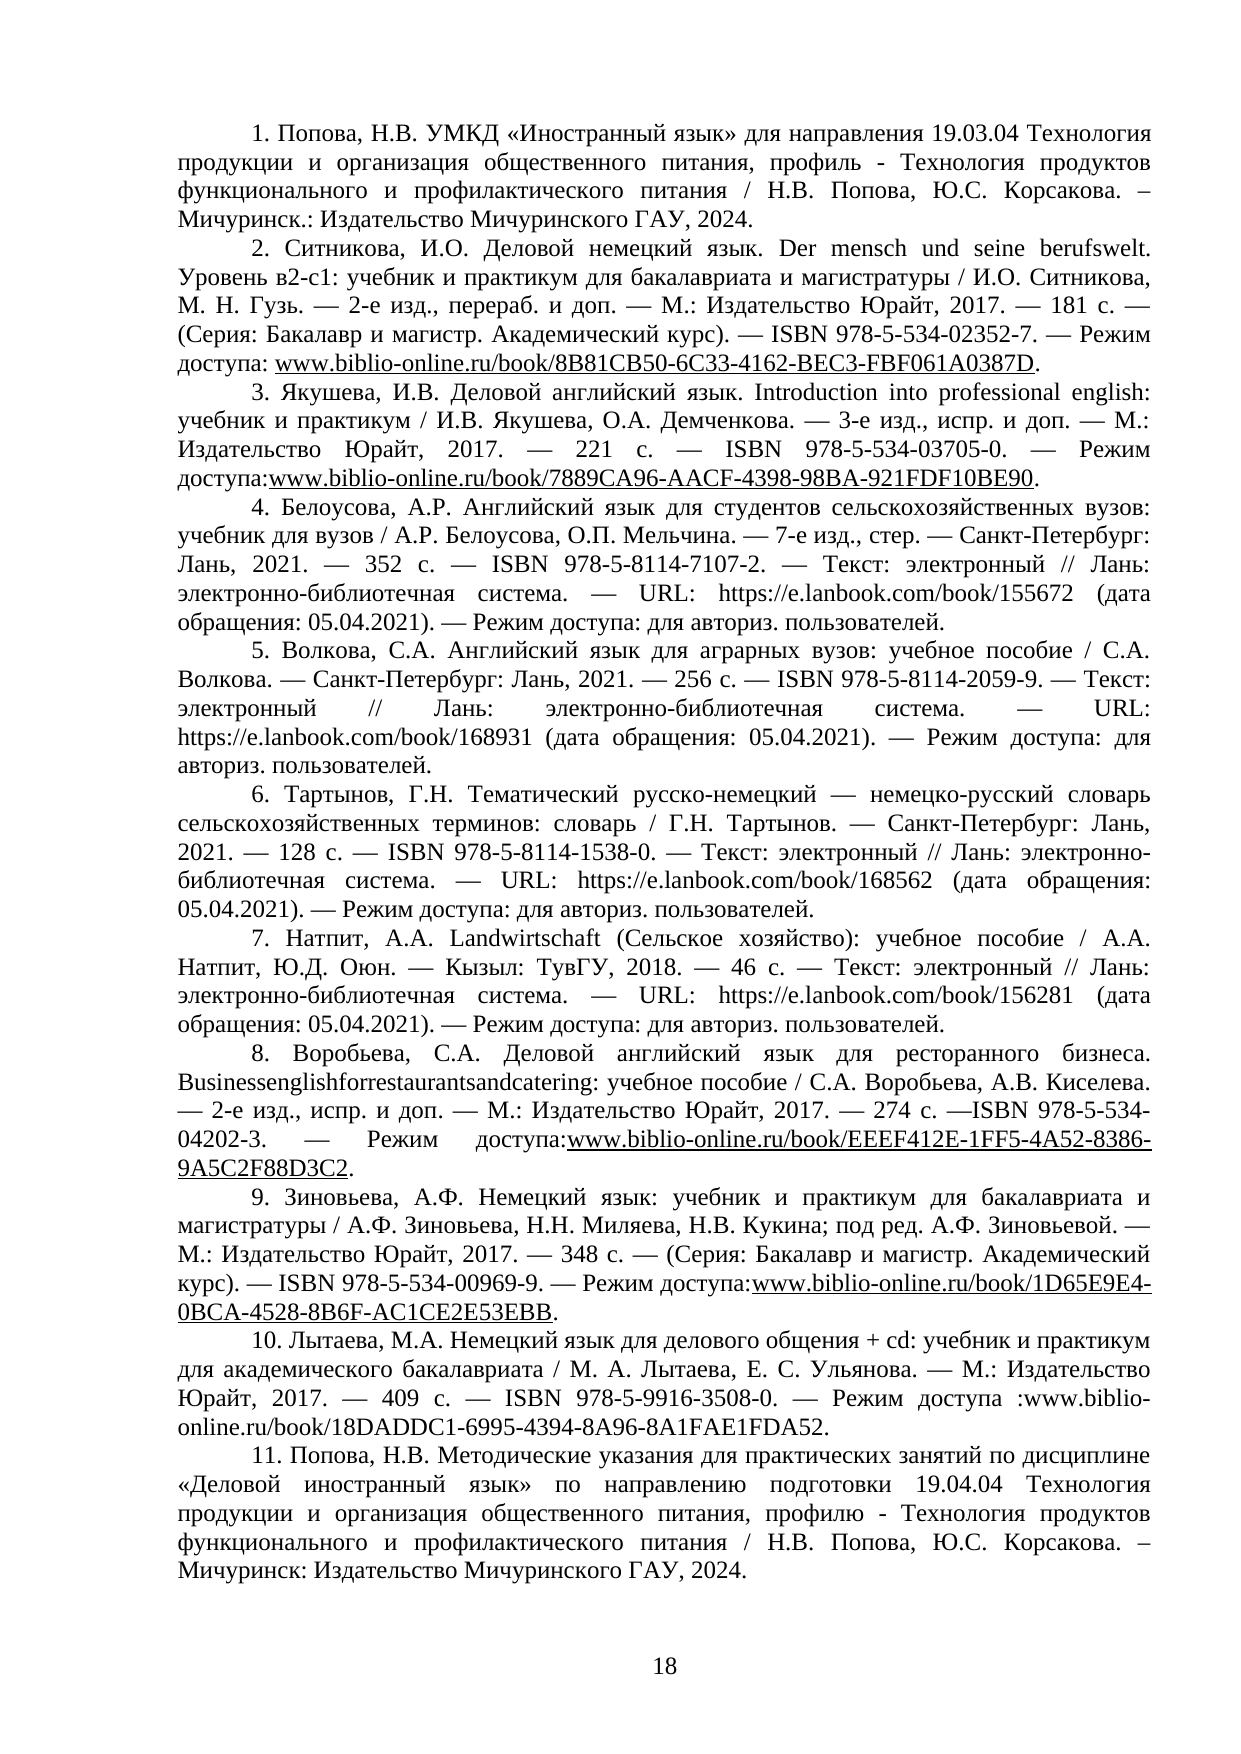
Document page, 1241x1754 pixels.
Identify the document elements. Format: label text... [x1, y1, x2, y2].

text 10. Лытаева, М.А. Немецкий язык для делового общения + cd: учебник и практикум для академического бакалавриата / М. А. Лытаева, Е. С. Ульянова. — М.: Издательство Юрайт, 2017. — 409 с. — ISBN 978-5-9916-3508-0. — Режим доступа :www.biblio-online.ru/book/18DADDC1-6995-4394-8A96-8A1FAE1FDA52. [177, 1326, 1152, 1441]
text 8. Воробьева, С.А. Деловой английский язык для ресторанного бизнеса. Businessenglishforrestaurantsandcatering: учебное пособие / С.А. Воробьева, А.В. Киселева. — 2-е изд., испр. и доп. — М.: Издательство Юрайт, 2017. — 274 с. —ISBN 978-5-534-04202-3. — Режим доступа:www.biblio-online.ru/book/EEEF412E-1FF5-4A52-8386-9A5C2F88D3C2. [177, 1038, 1152, 1182]
text 5. Волкова, С.А. Английский язык для аграрных вузов: учебное пособие / С.А. Волкова. — Санкт-Петербург: Лань, 2021. — 256 с. — ISBN 978-5-8114-2059-9. — Текст: электронный // Лань: электронно-библиотечная система. — URL: https://e.lanbook.com/book/168931 (дата обращения: 05.04.2021). — Режим доступа: для авториз. пользователей. [177, 636, 1152, 779]
text 11. Попова, Н.В. Методические указания для практических занятий по дисциплине «Деловой иностранный язык» по направлению подготовки 19.04.04 Технология продукции и организация общественного питания, профилю - Технология продуктов функционального и профилактического питания / Н.В. Попова, Ю.С. Корсакова. – Мичуринск: Издательство Мичуринского ГАУ, 2024. [177, 1441, 1152, 1584]
text 1. Попова, Н.В. УМКД «Иностранный язык» для направления 19.03.04 Технология продукции и организация общественного питания, профиль - Технология продуктов функционального и профилактического питания / Н.В. Попова, Ю.С. Корсакова. – Мичуринск.: Издательство Мичуринского ГАУ, 2024. [177, 118, 1152, 233]
text 3. Якушева, И.В. Деловой английский язык. Introduction into professional english: учебник и практикум / И.В. Якушева, О.А. Демченкова. — 3-е изд., испр. и доп. — М.: Издательство Юрайт, 2017. — 221 с. — ISBN 978-5-534-03705-0. — Режим доступа:www.biblio-online.ru/book/7889CA96-AACF-4398-98BA-921FDF10BE90. [177, 377, 1152, 492]
text 6. Тартынов, Г.Н. Тематический русско-немецкий — немецко-русский словарь сельскохозяйственных терминов: словарь / Г.Н. Тартынов. — Санкт-Петербург: Лань, 2021. — 128 с. — ISBN 978-5-8114-1538-0. — Текст: электронный // Лань: электронно-библиотечная система. — URL: https://e.lanbook.com/book/168562 (дата обращения: 05.04.2021). — Режим доступа: для авториз. пользователей. [177, 779, 1152, 923]
text 4. Белоусова, А.Р. Английский язык для студентов сельскохозяйственных вузов: учебник для вузов / А.Р. Белоусова, О.П. Мельчина. — 7-е изд., стер. — Санкт-Петербург: Лань, 2021. — 352 с. — ISBN 978-5-8114-7107-2. — Текст: электронный // Лань: электронно-библиотечная система. — URL: https://e.lanbook.com/book/155672 (дата обращения: 05.04.2021). — Режим доступа: для авториз. пользователей. [177, 492, 1152, 636]
text 2. Ситникова, И.О. Деловой немецкий язык. Der mensch und seine berufswelt. Уровень в2-с1: учебник и практикум для бакалавриата и магистратуры / И.О. Ситникова, М. Н. Гузь. — 2-е изд., перераб. и доп. — М.: Издательство Юрайт, 2017. — 181 с. — (Серия: Бакалавр и магистр. Академический курс). — ISBN 978-5-534-02352-7. — Режим доступа: www.biblio-online.ru/book/8B81CB50-6C33-4162-BEC3-FBF061A0387D. [177, 233, 1152, 377]
text 7. Натпит, А.А. Landwirtschaft (Сельское хозяйство): учебное пособие / А.А. Натпит, Ю.Д. Оюн. — Кызыл: ТувГУ, 2018. — 46 с. — Текст: электронный // Лань: электронно-библиотечная система. — URL: https://e.lanbook.com/book/156281 (дата обращения: 05.04.2021). — Режим доступа: для авториз. пользователей. [177, 923, 1152, 1038]
text 9. Зиновьева, А.Ф. Немецкий язык: учебник и практикум для бакалавриата и магистратуры / А.Ф. Зиновьева, Н.Н. Миляева, Н.В. Кукина; под ред. А.Ф. Зиновьевой. — М.: Издательство Юрайт, 2017. — 348 с. — (Серия: Бакалавр и магистр. Академический курс). — ISBN 978-5-534-00969-9. — Режим доступа:www.biblio-online.ru/book/1D65E9E4-0BCA-4528-8B6F-AC1CE2E53EBB. [177, 1182, 1152, 1326]
